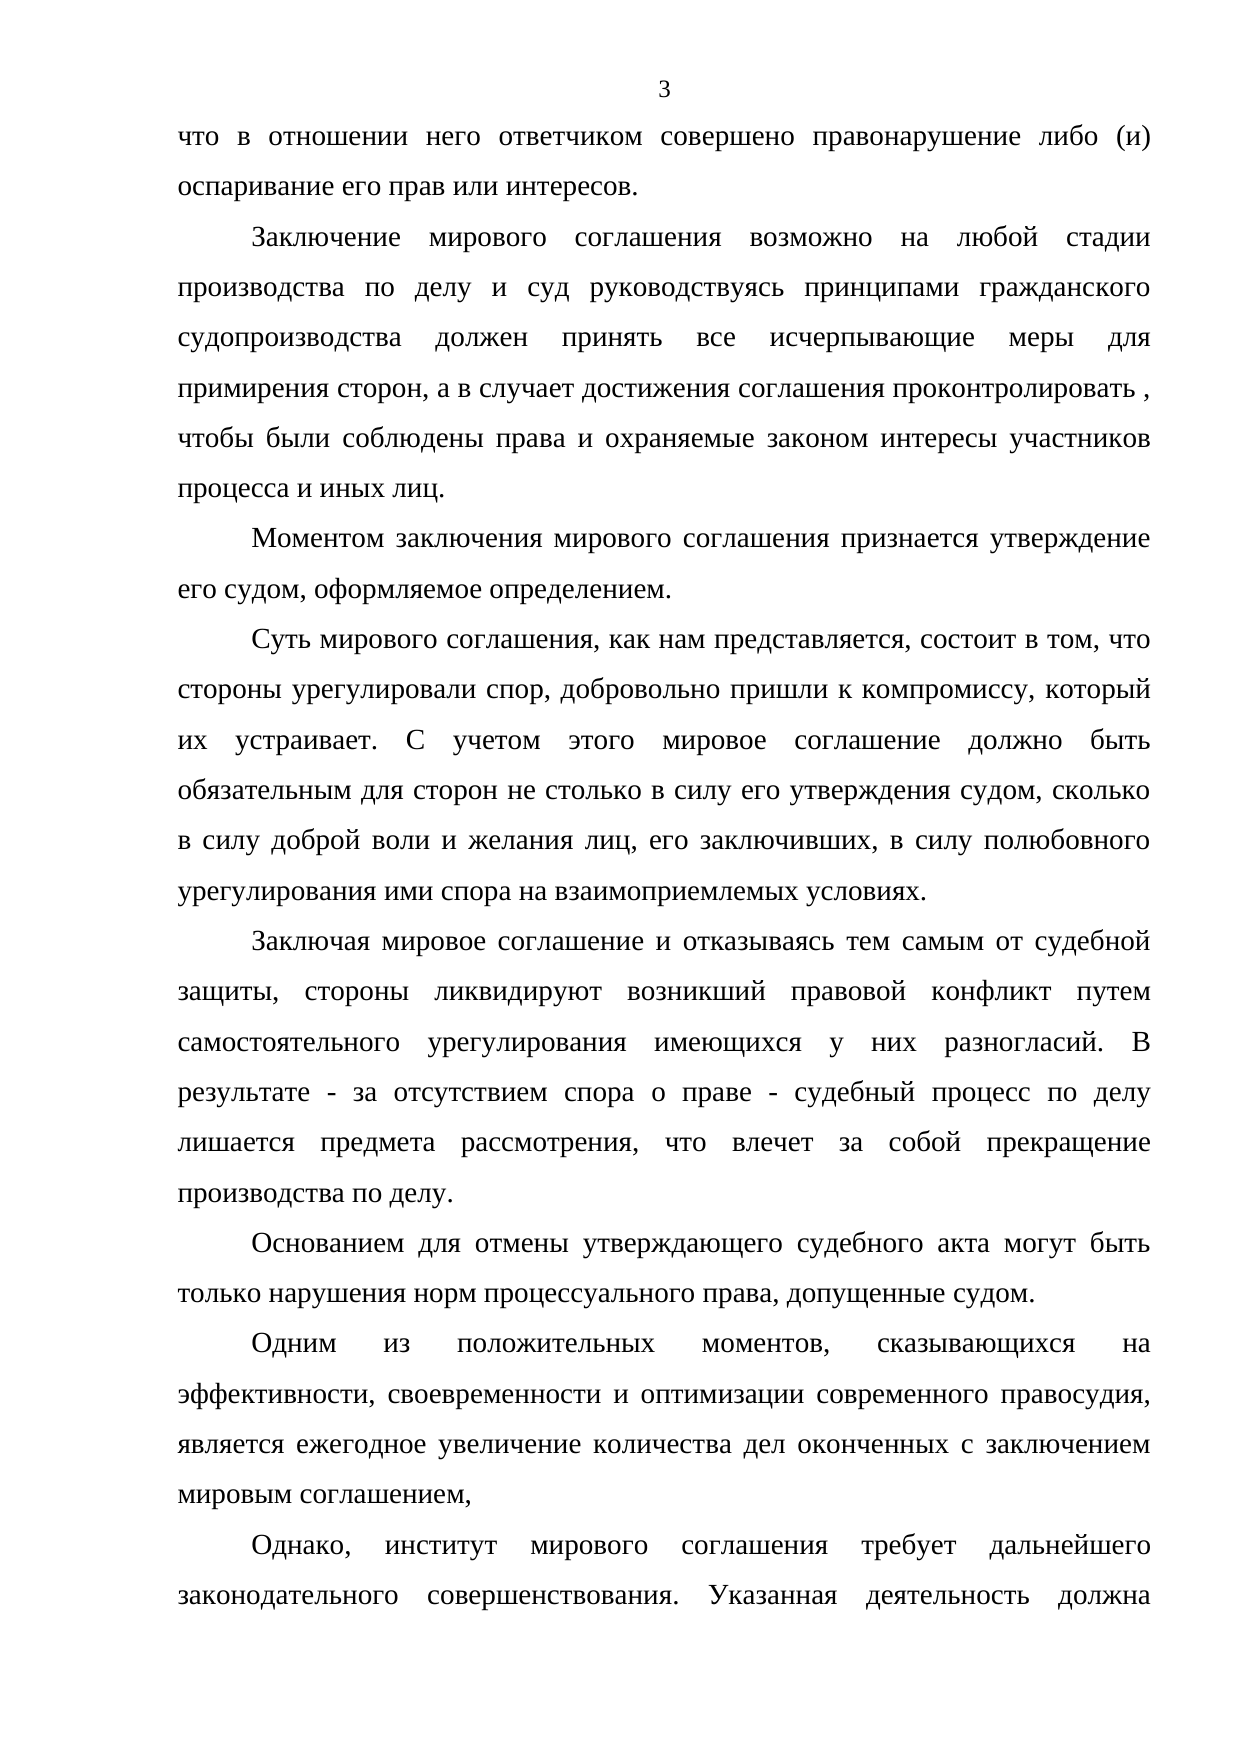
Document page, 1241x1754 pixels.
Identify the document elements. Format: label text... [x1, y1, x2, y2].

text Моментом заключения мирового соглашения признается утверждение его судом, оформляемое определением. [177, 521, 1152, 604]
text Заключение мирового соглашения возможно на любой стадии производства по делу и суд руководствуясь принципами гражданского судопроизводства должен принять все исчерпывающие меры для примирения сторон, а в случает достижения соглашения проконтролировать , чтобы были соблюдены права и охраняемые законом интересы участников процесса и иных лиц. [177, 219, 1152, 504]
text Основанием для отмены утверждающего судебного акта могут быть только нарушения норм процессуального права, допущенные судом. [177, 1225, 1152, 1309]
text Одним из положительных моментов, сказывающихся на эффективности, своевременности и оптимизации современного правосудия, является ежегодное увеличение количества дел оконченных с заключением мировым соглашением, [177, 1326, 1152, 1510]
text Заключая мировое соглашение и отказываясь тем самым от судебной защиты, стороны ликвидируют возникший правовой конфликт путем самостоятельного урегулирования имеющихся у них разногласий. В результате - за отсутствием спора о праве - судебный процесс по делу лишается предмета рассмотрения, что влечет за собой прекращение производства по делу. [177, 923, 1152, 1208]
text Суть мирового соглашения, как нам представляется, состоит в том, что стороны урегулировали спор, добровольно пришли к компромиссу, который их устраивает. С учетом этого мировое соглашение должно быть обязательным для сторон не столько в силу его утверждения судом, сколько в силу доброй воли и желания лиц, его заключивших, в силу полюбовного урегулирования ими спора на взаимоприемлемых условиях. [177, 621, 1152, 906]
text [177, 118, 1152, 202]
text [177, 1527, 1152, 1611]
